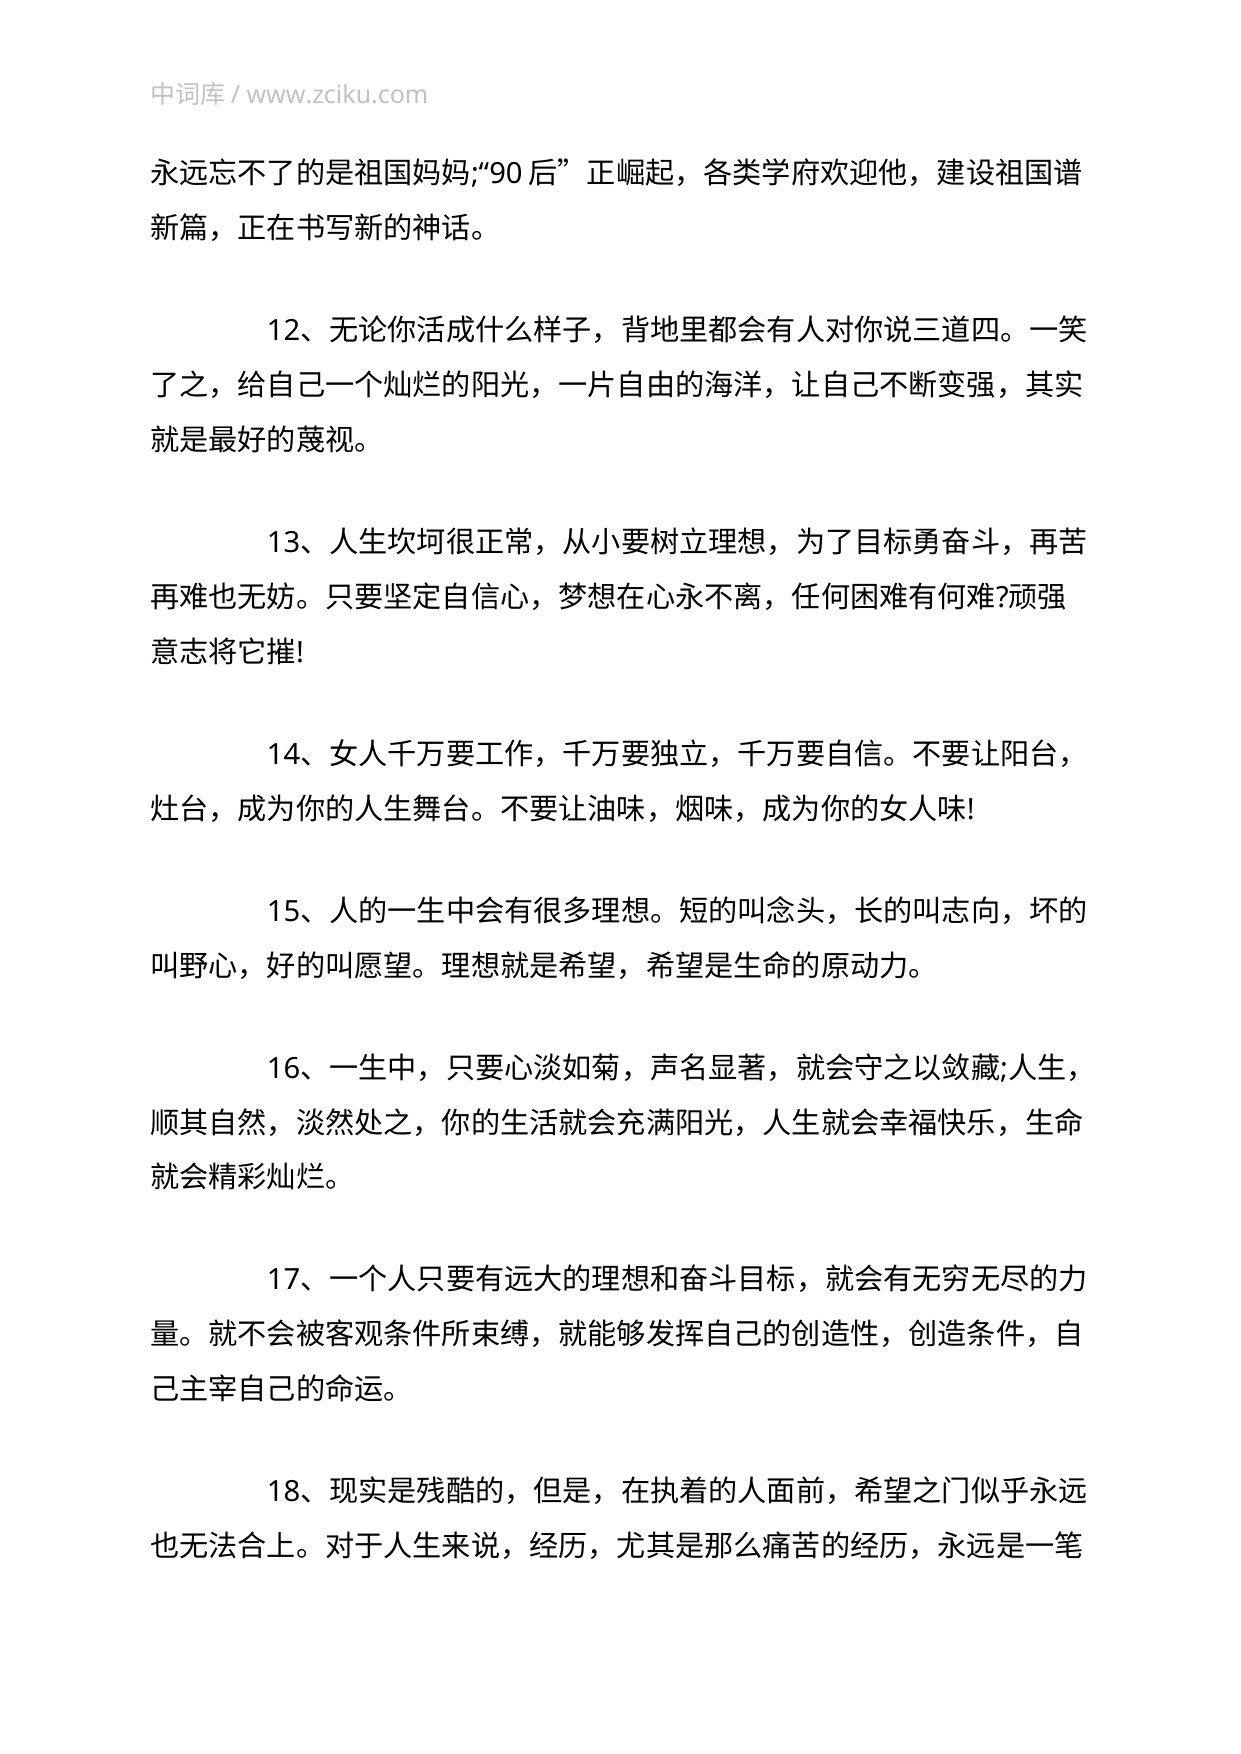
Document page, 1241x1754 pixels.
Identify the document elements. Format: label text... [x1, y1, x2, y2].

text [150, 150, 1090, 247]
text 17、一个人只要有远大的理想和奋斗目标，就会有无穷无尽的力量。就不会被客观条件所束缚，就能够发挥自己的创造性，创造条件，自己主宰自己的命运。 [150, 1256, 1090, 1408]
text 16、一生中，只要心淡如菊，声名显著，就会守之以敛藏;人生，顺其自然，淡然处之，你的生活就会充满阳光，人生就会幸福快乐，生命就会精彩灿烂。 [150, 1044, 1090, 1196]
text 15、人的一生中会有很多理想。短的叫念头，长的叫志向，坏的叫野心，好的叫愿望。理想就是希望，希望是生命的原动力。 [150, 887, 1090, 985]
text 13、人生坎坷很正常，从小要树立理想，为了目标勇奋斗，再苦再难也无妨。只要坚定自信心，梦想在心永不离，任何困难有何难?顽强意志将它摧! [150, 518, 1090, 671]
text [150, 1467, 1090, 1565]
text 12、无论你活成什么样子，背地里都会有人对你说三道四。一笑了之，给自己一个灿烂的阳光，一片自由的海洋，让自己不断变强，其实就是最好的蔑视。 [150, 307, 1090, 459]
text 14、女人千万要工作，千万要独立，千万要自信。不要让阳台，灶台，成为你的人生舞台。不要让油味，烟味，成为你的女人味! [150, 730, 1090, 828]
